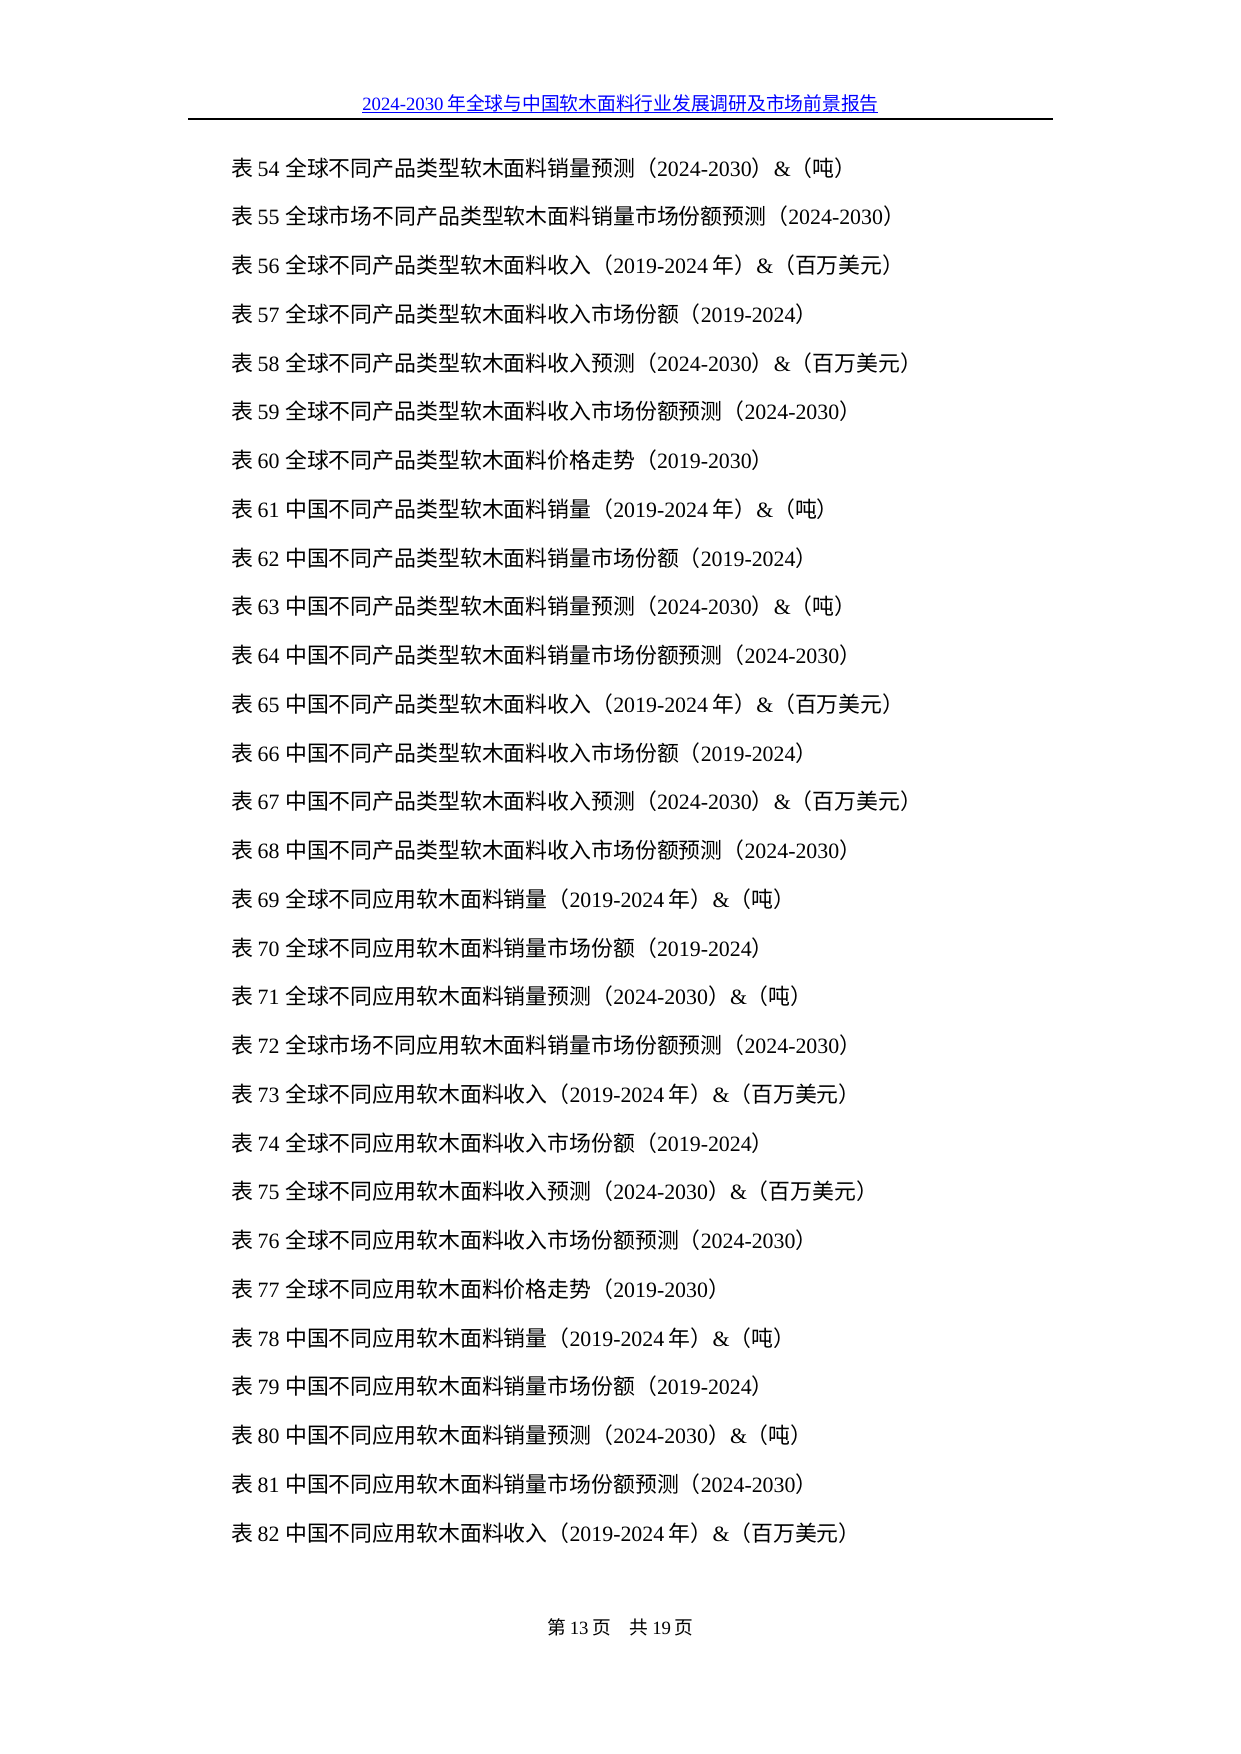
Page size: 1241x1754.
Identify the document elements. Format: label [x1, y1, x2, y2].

text [187, 150, 1053, 1548]
